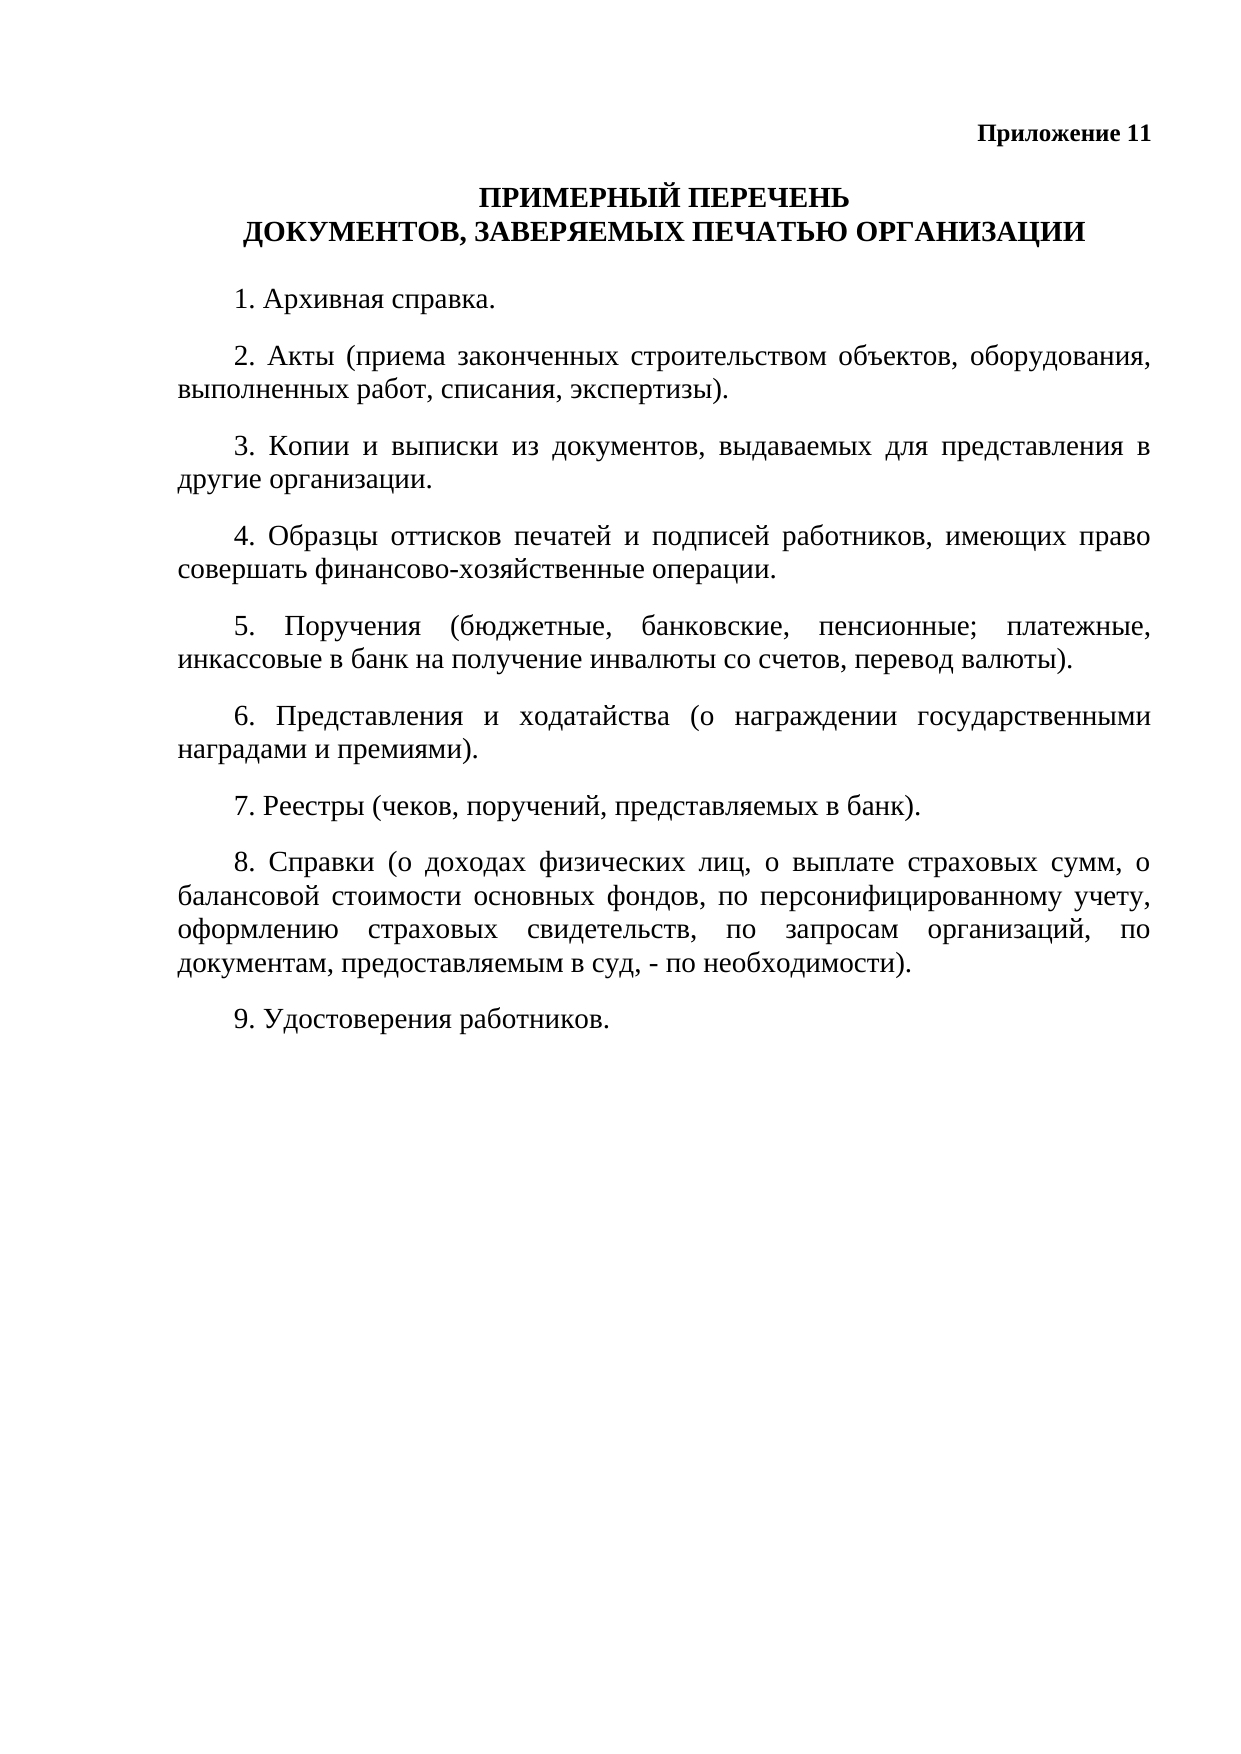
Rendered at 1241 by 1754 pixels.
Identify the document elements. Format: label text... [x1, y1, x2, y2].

text 3. Копии и выписки из документов, выдаваемых для представления в другие организации. [177, 428, 1152, 495]
text 6. Представления и ходатайства (о награждении государственными наградами и премиями). [177, 698, 1152, 765]
text 7. Реестры (чеков, поручений, представляемых в банк). [177, 788, 1152, 822]
text 4. Образцы оттисков печатей и подписей работников, имеющих право совершать финансово-хозяйственные операции. [177, 518, 1152, 585]
text ПРИМЕРНЫЙ ПЕРЕЧЕНЬ [177, 181, 1152, 214]
text 9. Удостоверения работников. [177, 1002, 1152, 1035]
text 2. Акты (приема законченных строительством объектов, оборудования, выполненных работ, списания, экспертизы). [177, 338, 1152, 405]
text ДОКУМЕНТОВ, ЗАВЕРЯЕМЫХ ПЕЧАТЬЮ ОРГАНИЗАЦИИ [177, 214, 1152, 248]
text 8. Справки (о доходах физических лиц, о выплате страховых сумм, о балансовой стоимости основных фондов, по персонифицированному учету, оформлению страховых свидетельств, по запросам организаций, по документам, предоставляемым в суд, - по необходимости). [177, 844, 1152, 979]
text 5. Поручения (бюджетные, банковские, пенсионные; платежные, инкассовые в банк на получение инвалюты со счетов, перевод валюты). [177, 608, 1152, 675]
text Приложение 11 [177, 118, 1152, 147]
text 1. Архивная справка. [177, 282, 1152, 315]
